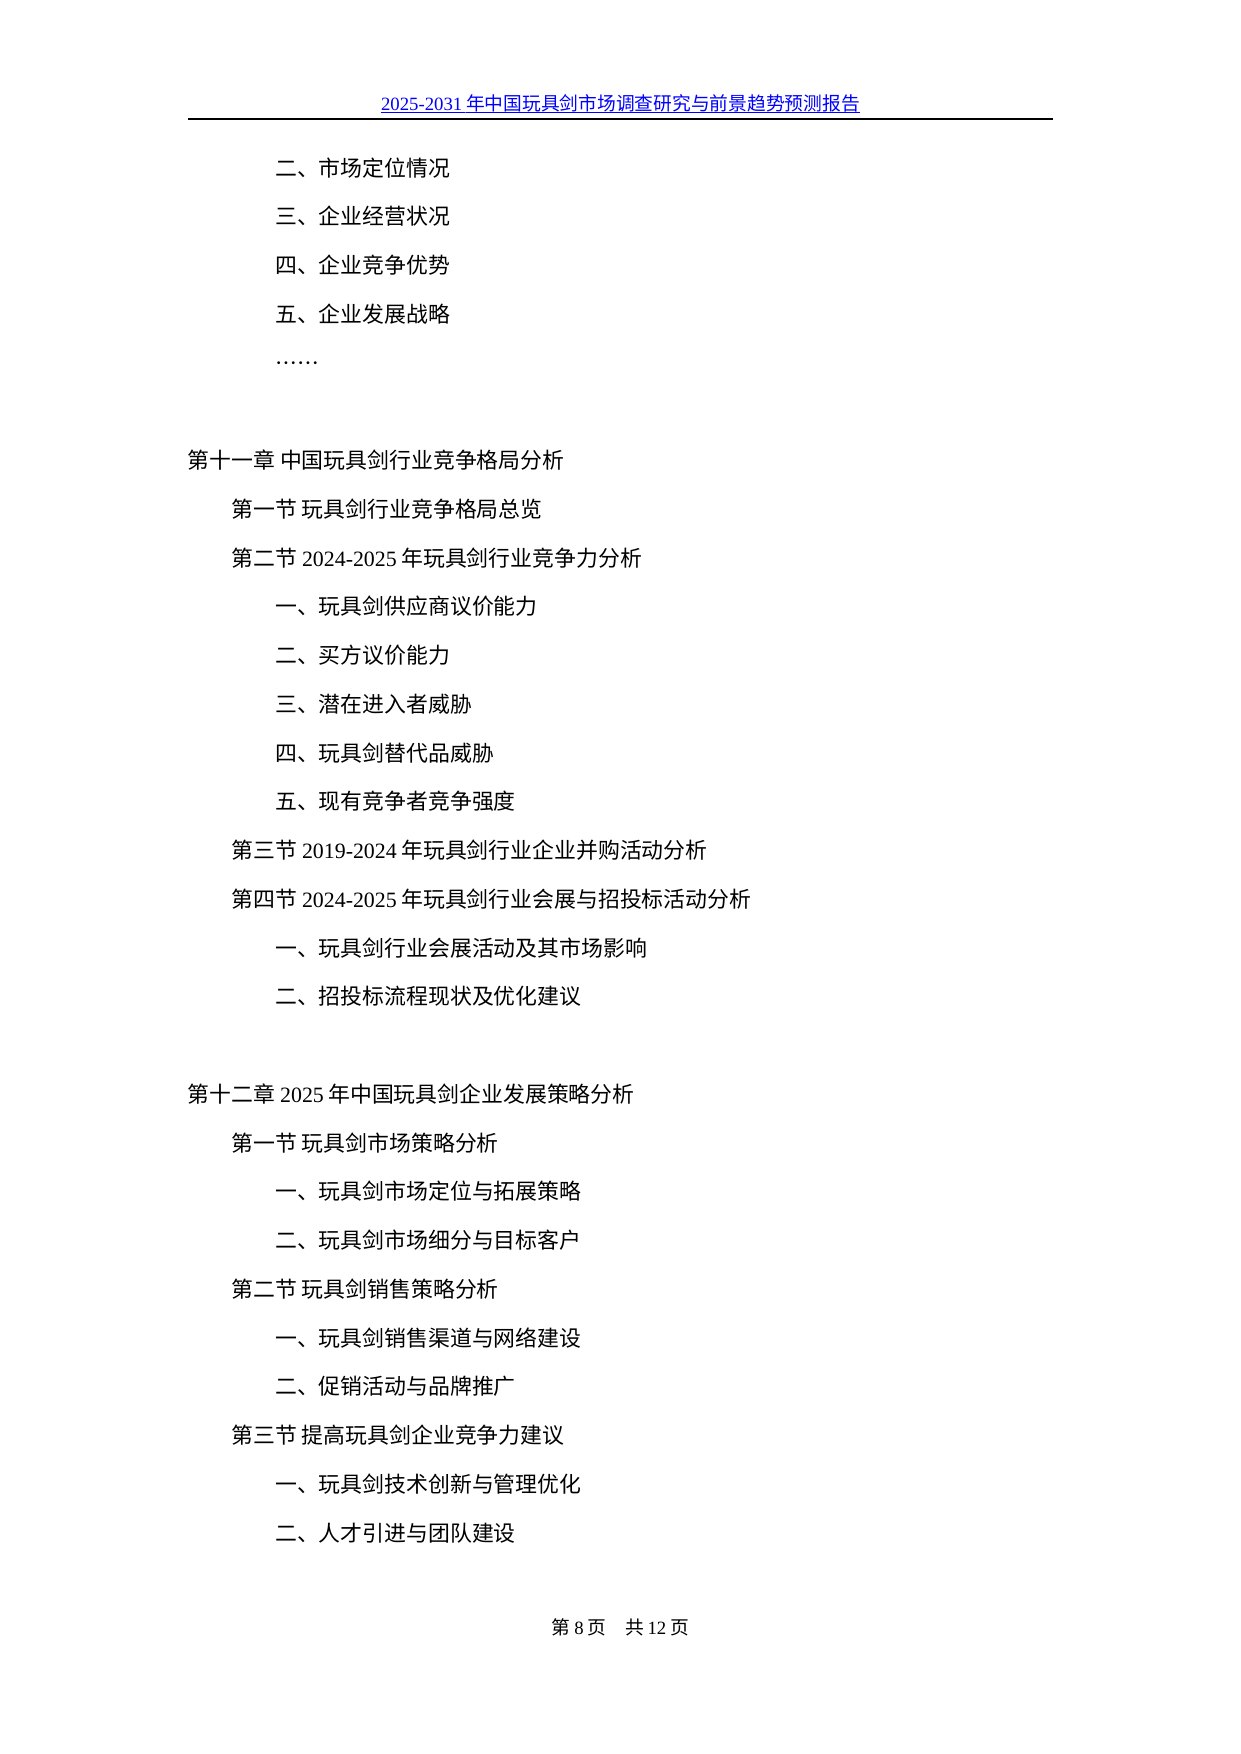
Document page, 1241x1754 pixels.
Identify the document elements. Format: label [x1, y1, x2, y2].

text [187, 150, 1053, 1548]
